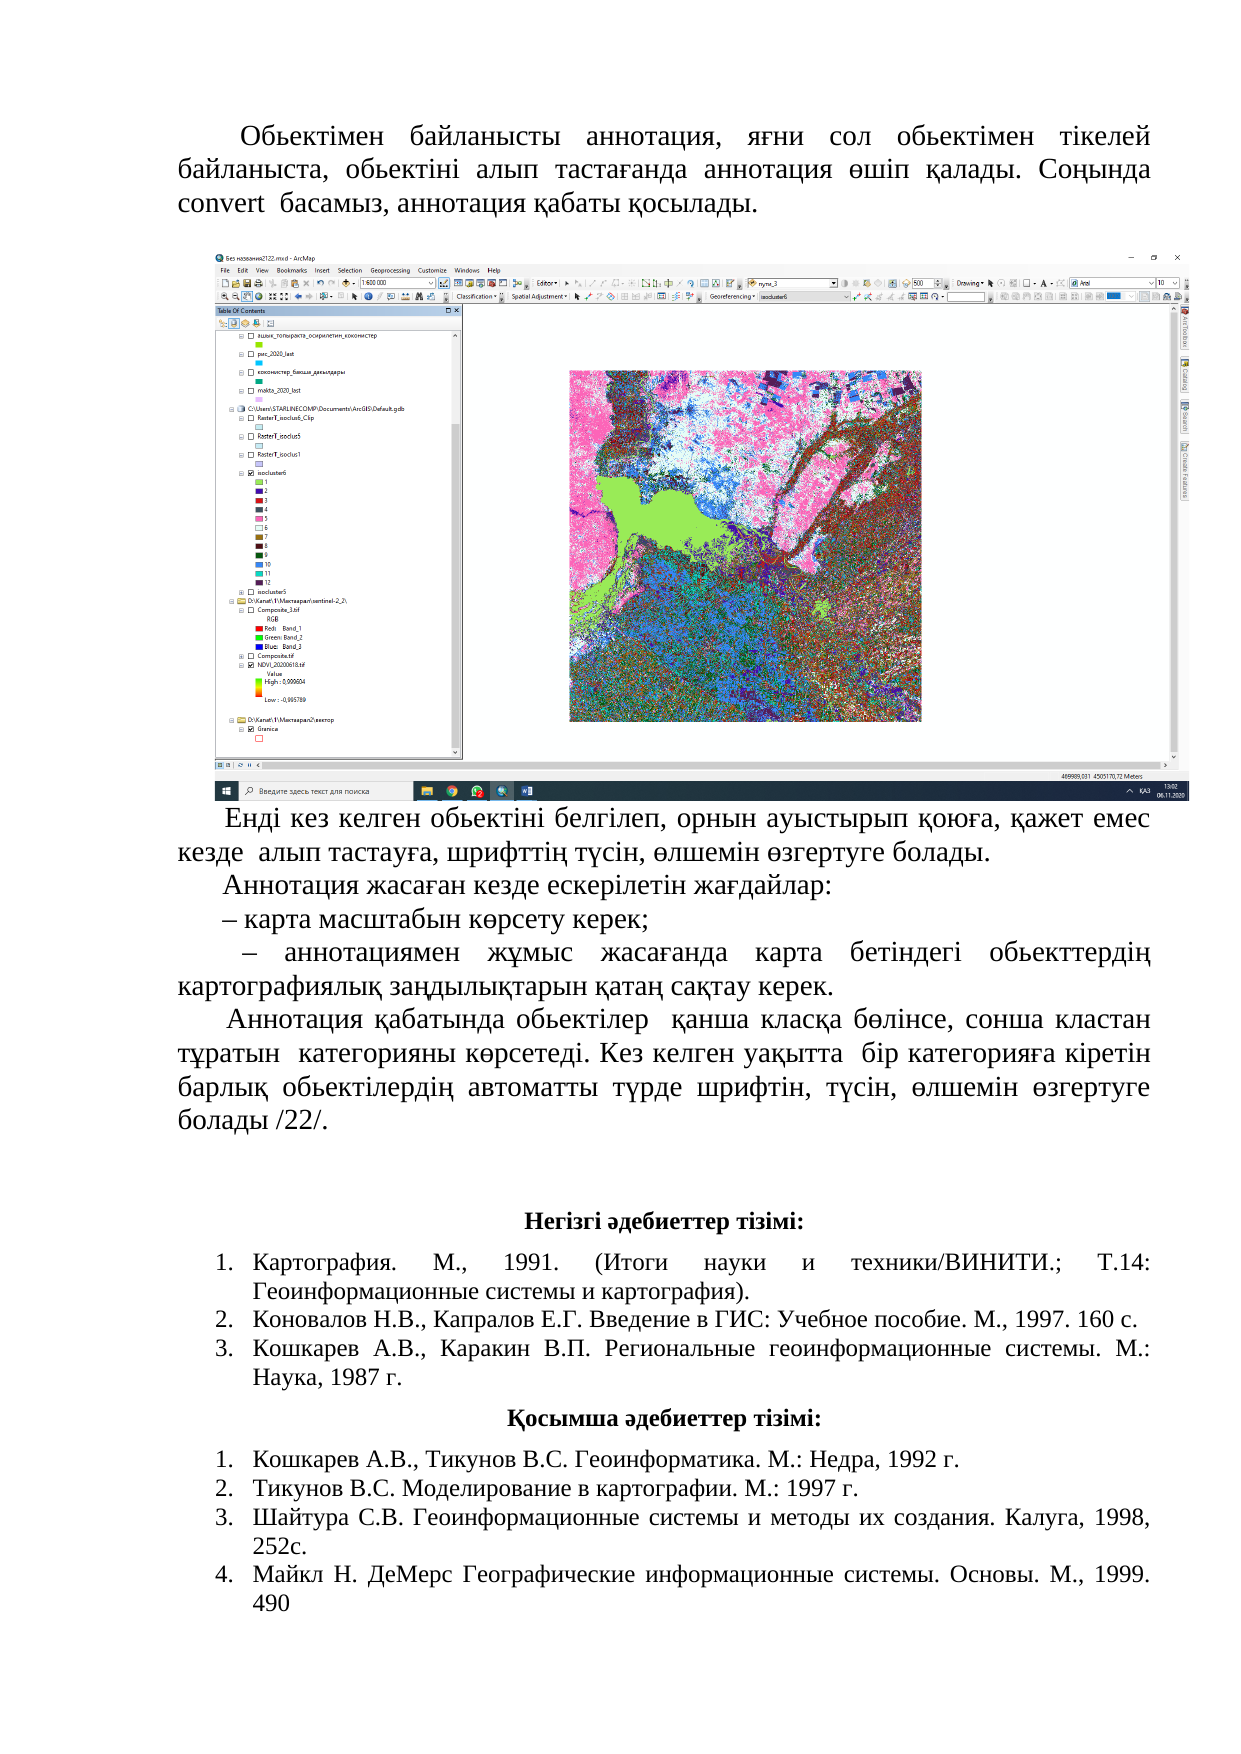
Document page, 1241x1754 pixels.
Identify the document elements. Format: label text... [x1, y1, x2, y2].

list Кошкарев А.В., Тикунов В.С. Геоинформатика. М.: Недра, . [215, 1444, 1152, 1473]
list Тикунов В.С. Моделирование в картографии. М.: . [215, 1473, 1152, 1502]
list Шайтура С.В. Геоинформационные системы и методы их создания. Калуга, 1998, 252с. [215, 1502, 1152, 1559]
text Аннотация қабатында обьектілер қанша класқа бөлінсе, сонша кластан тұратын категорияны көрсетеді. Кез келген уақытта бір категорияға кіретін барлық обьектілердің автоматты түрде шрифтін, түсін, өлшемін өзгертуге болады /22/. [177, 1002, 1152, 1136]
text – аннотациямен жұмыс жасағанда карта бетіндегі обьекттердің картографиялық заңдылықтарын қатаң сақтау керек. [177, 934, 1152, 1002]
text Енді кез келген обьектіні белгілеп, орнын ауыстырып қоюға, қажет емес кезде алып тастауға, шрифттің түсін, өлшемін өзгертуге болады. [177, 800, 1152, 867]
text Негізгі әдебиеттер тізімі: [177, 1206, 1152, 1234]
text Обьектімен байланысты аннотация, яғни сол обьектімен тікелей байланыста, обьектіні алып тастағанда аннотация өшіп қалады. Соңында convert басамыз, аннотация қабаты қосылады. [177, 118, 1152, 219]
text – карта масштабын көрсету керек; [177, 901, 1152, 934]
list Майкл Н. ДеМерс Географические информационные системы. Основы. М., 1999. 490 [215, 1559, 1152, 1617]
text Аннотация жасаған кезде ескерілетін жағдайлар: [177, 867, 1152, 901]
text Қосымша әдебиеттер тізімі: [177, 1403, 1152, 1432]
picture [214, 252, 1190, 801]
list Картография. М., 1991. (Итоги науки и техники/ВИНИТИ.; Т.14: Геоинформационные системы и картография). [215, 1247, 1152, 1304]
list Коновалов Н.В., Капралов Е.Г. Введение в ГИС: Учебное пособие. М., 1997. 160 с. [215, 1304, 1152, 1333]
list Кошкарев А.В., Каракин В.П. Региональные геоинформационные системы. М.: Наука, . [215, 1333, 1152, 1391]
